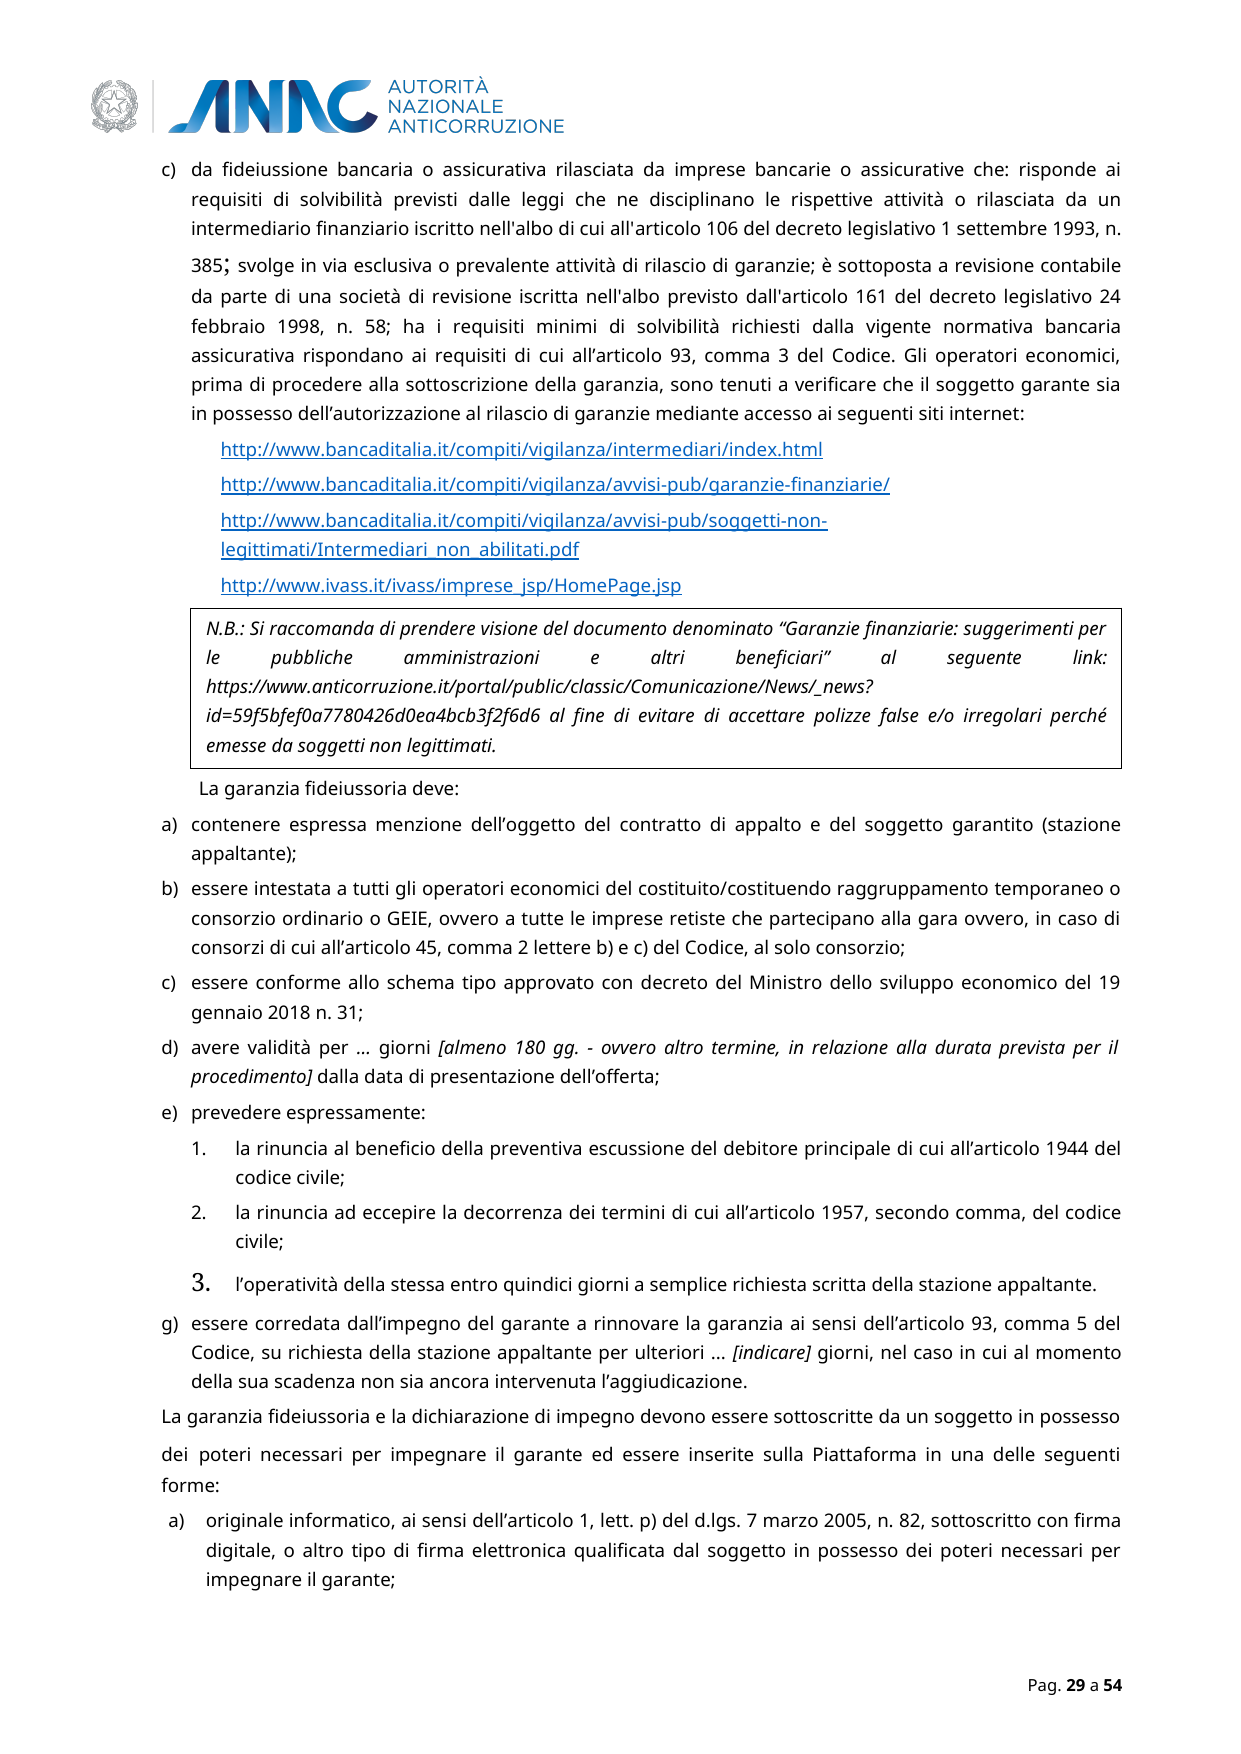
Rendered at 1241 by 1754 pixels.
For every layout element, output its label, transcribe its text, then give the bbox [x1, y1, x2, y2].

list essere corredata dall’impegno del garante a rinnovare la garanzia ai sensi dell’articolo 93, comma 5 del Codice, su richiesta della stazione appaltante per ulteriori ... [indicare] giorni, nel caso in cui al momento della sua scadenza non sia ancora intervenuta l’aggiudicazione. [161, 1310, 1122, 1394]
list la rinuncia al beneficio della preventiva escussione del debitore principale di cui all’articolo 1944 del codice civile; [191, 1135, 1122, 1189]
list da fideiussione bancaria o assicurativa rilasciata da imprese bancarie o assicurative che: risponde ai requisiti di solvibilità previsti dalle leggi che ne disciplinano le rispettive attività o rilasciata da un intermediario finanziario iscritto nell'albo di cui all'articolo 106 del decreto legislativo 1 settembre 1993, n. 385; svolge in via esclusiva o prevalente attività di rilascio di garanzie; è sottoposta a revisione contabile da parte di una società di revisione iscritta nell'albo previsto dall'articolo 161 del decreto legislativo 24 febbraio 1998, n. 58; ha i requisiti minimi di solvibilità richiesti dalla vigente normativa bancaria assicurativa rispondano ai requisiti di cui all’articolo 93, comma 3 del Codice. Gli operatori economici, prima di procedere alla sottoscrizione della garanzia, sono tenuti a verificare che il soggetto garante sia in possesso dell’autorizzazione al rilascio di garanzie mediante accesso ai seguenti siti internet: [161, 157, 1122, 426]
list essere conforme allo schema tipo approvato con decreto del Ministro dello sviluppo economico del 19 gennaio 2018 n. 31; [161, 970, 1122, 1024]
list la rinuncia ad eccepire la decorrenza dei termini di cui all’articolo 1957, secondo comma, del codice civile; [191, 1199, 1122, 1254]
list originale informatico, ai sensi dell’articolo 1, lett. p) del d.lgs. 7 marzo 2005, n. 82, sottoscritto con firma digitale, o altro tipo di firma elettronica qualificata dal soggetto in possesso dei poteri necessari per impegnare il garante; [168, 1508, 1122, 1592]
table_header N.B.: Si raccomanda di prendere visione del documento denominato “Garanzie finanziarie: suggerimenti per le pubbliche amministrazioni e altri beneficiari” al seguente link: https://www.anticorruzione.it/portal/public/classic/Comunicazione/News/_news?id=59f5bfef0a7780426d0ea4bcb3f2f6d6 al fine di evitare di accettare polizze false e/o irregolari perché emesse da soggetti non legittimati. [191, 609, 1121, 768]
list avere validità per ... giorni [almeno 180 gg. - ovvero altro termine, in relazione alla durata prevista per il procedimento] dalla data di presentazione dell’offerta; [161, 1034, 1122, 1089]
text La garanzia fideiussoria deve: [199, 775, 1122, 801]
text http://www.bancaditalia.it/compiti/vigilanza/avvisi-pub/soggetti-non- legittimati/Intermediari_non_abilitati.pdf [220, 507, 1122, 562]
text http://www.ivass.it/ivass/imprese_jsp/HomePage.jsp [220, 572, 1122, 598]
list essere intestata a tutti gli operatori economici del costituito/costituendo raggruppamento temporaneo o consorzio ordinario o GEIE, ovvero a tutte le imprese retiste che partecipano alla gara ovvero, in caso di consorzi di cui all’articolo 45, comma 2 lettere b) e c) del Codice, al solo consorzio; [161, 876, 1122, 960]
text http://www.bancaditalia.it/compiti/vigilanza/avvisi-pub/garanzie-finanziarie/ [220, 472, 1122, 497]
list prevedere espressamente: [161, 1099, 1122, 1125]
list contenere espressa menzione dell’oggetto del contratto di appalto e del soggetto garantito (stazione appaltante); [161, 811, 1122, 866]
text http://www.bancaditalia.it/compiti/vigilanza/intermediari/index.html [220, 436, 1122, 462]
text La garanzia fideiussoria e la dichiarazione di impegno devono essere sottoscritte da un soggetto in possesso dei poteri necessari per impegnare il garante ed essere inserite sulla Piattaforma in una delle seguenti forme: [161, 1404, 1122, 1498]
list l’operatività della stessa entro quindici giorni a semplice richiesta scritta della stazione appaltante. [191, 1264, 1122, 1298]
picture [91, 76, 564, 133]
